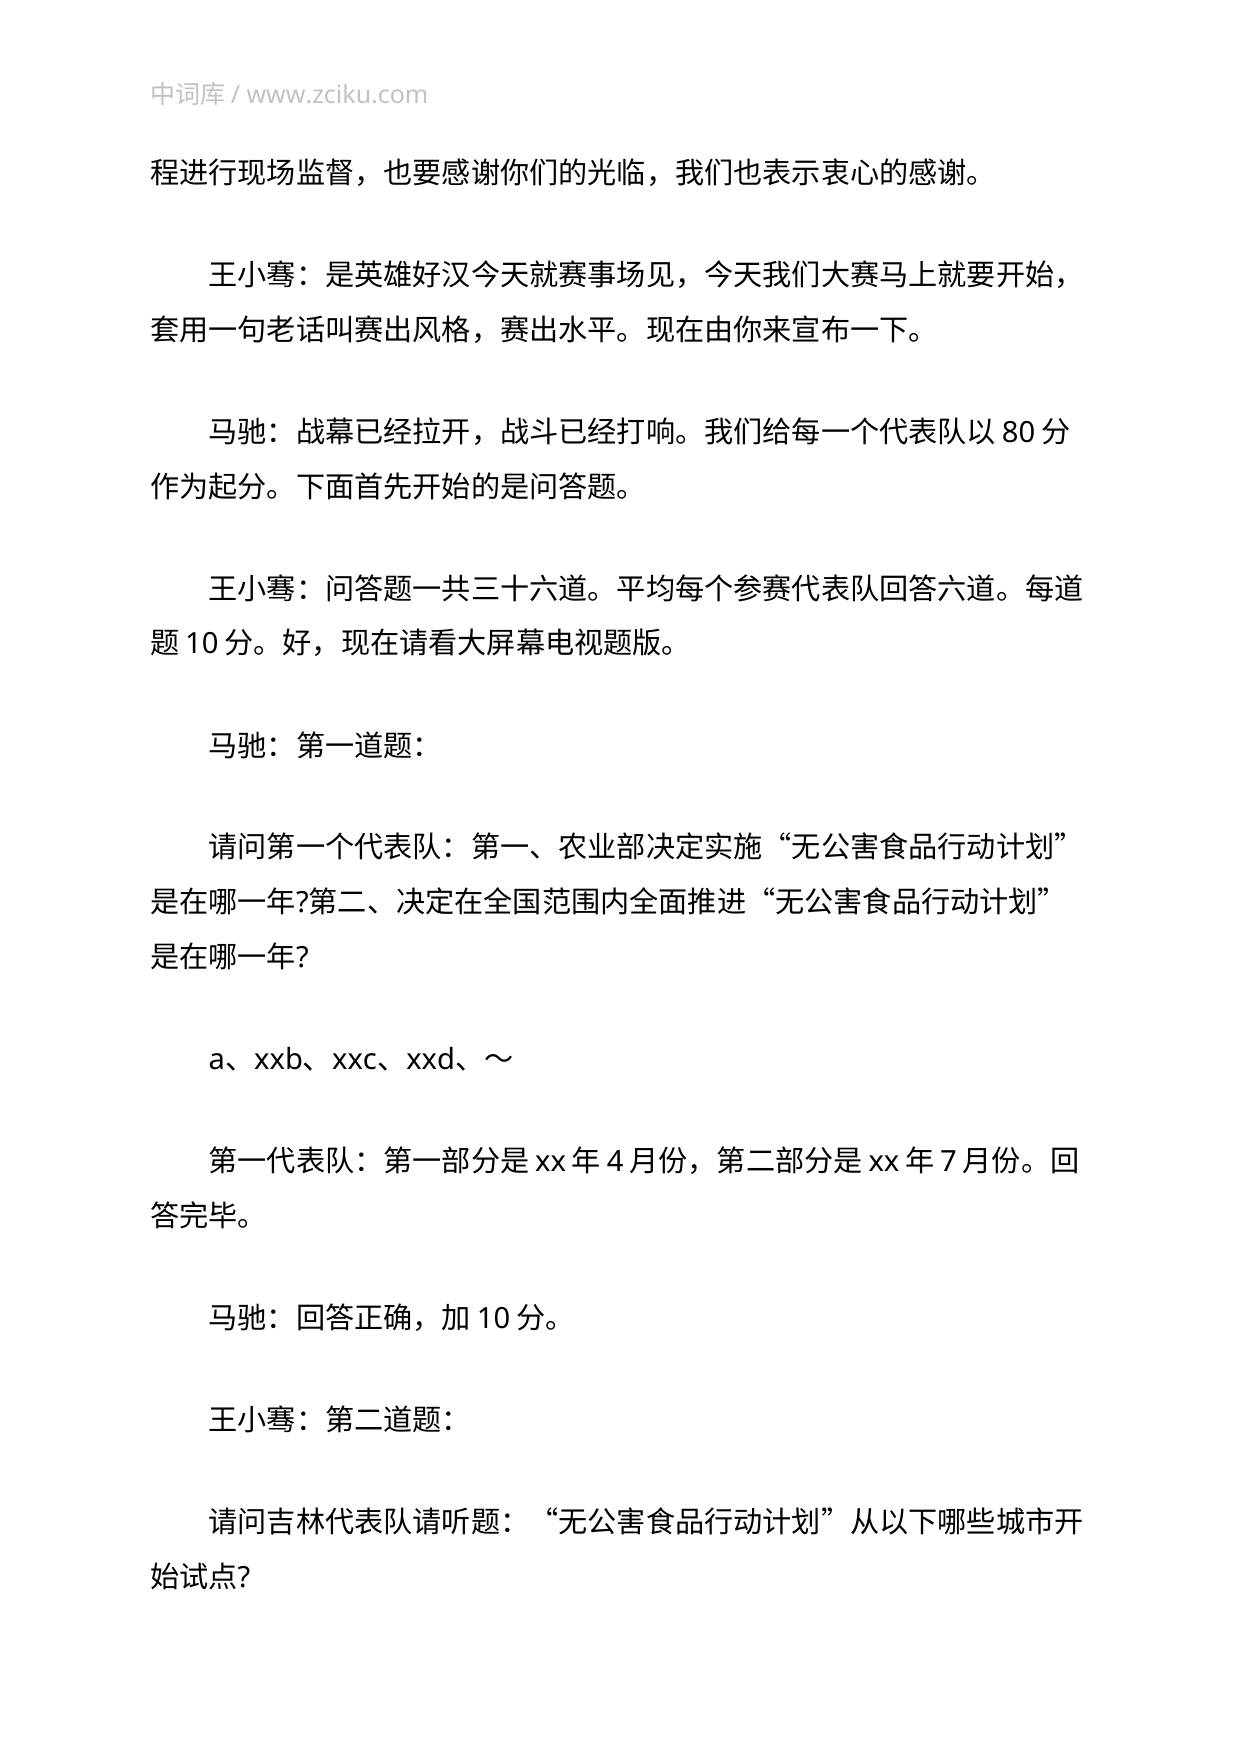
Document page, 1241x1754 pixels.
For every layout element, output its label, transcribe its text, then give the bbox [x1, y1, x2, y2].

text 王小骞：问答题一共三十六道。平均每个参赛代表队回答六道。每道题10分。好，现在请看大屏幕电视题版。 [150, 565, 1090, 662]
text 马驰：第一道题： [150, 722, 1090, 764]
text 王小骞：第二道题： [150, 1396, 1090, 1439]
text 第一代表队：第一部分是xx年4月份，第二部分是xx年7月份。回答完毕。 [150, 1138, 1090, 1235]
text 马驰：战幕已经拉开，战斗已经打响。我们给每一个代表队以80分作为起分。下面首先开始的是问答题。 [150, 408, 1090, 506]
text 马驰：回答正确，加10分。 [150, 1294, 1090, 1337]
text a、xxb、xxc、xxd、～ [150, 1036, 1090, 1078]
text 王小骞：是英雄好汉今天就赛事场见，今天我们大赛马上就要开始，套用一句老话叫赛出风格，赛出水平。现在由你来宣布一下。 [150, 252, 1090, 349]
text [150, 150, 1090, 192]
text 请问第一个代表队：第一、农业部决定实施“无公害食品行动计划”是在哪一年?第二、决定在全国范围内全面推进“无公害食品行动计划”是在哪一年? [150, 824, 1090, 976]
text 请问吉林代表队请听题：“无公害食品行动计划”从以下哪些城市开始试点? [150, 1498, 1090, 1596]
